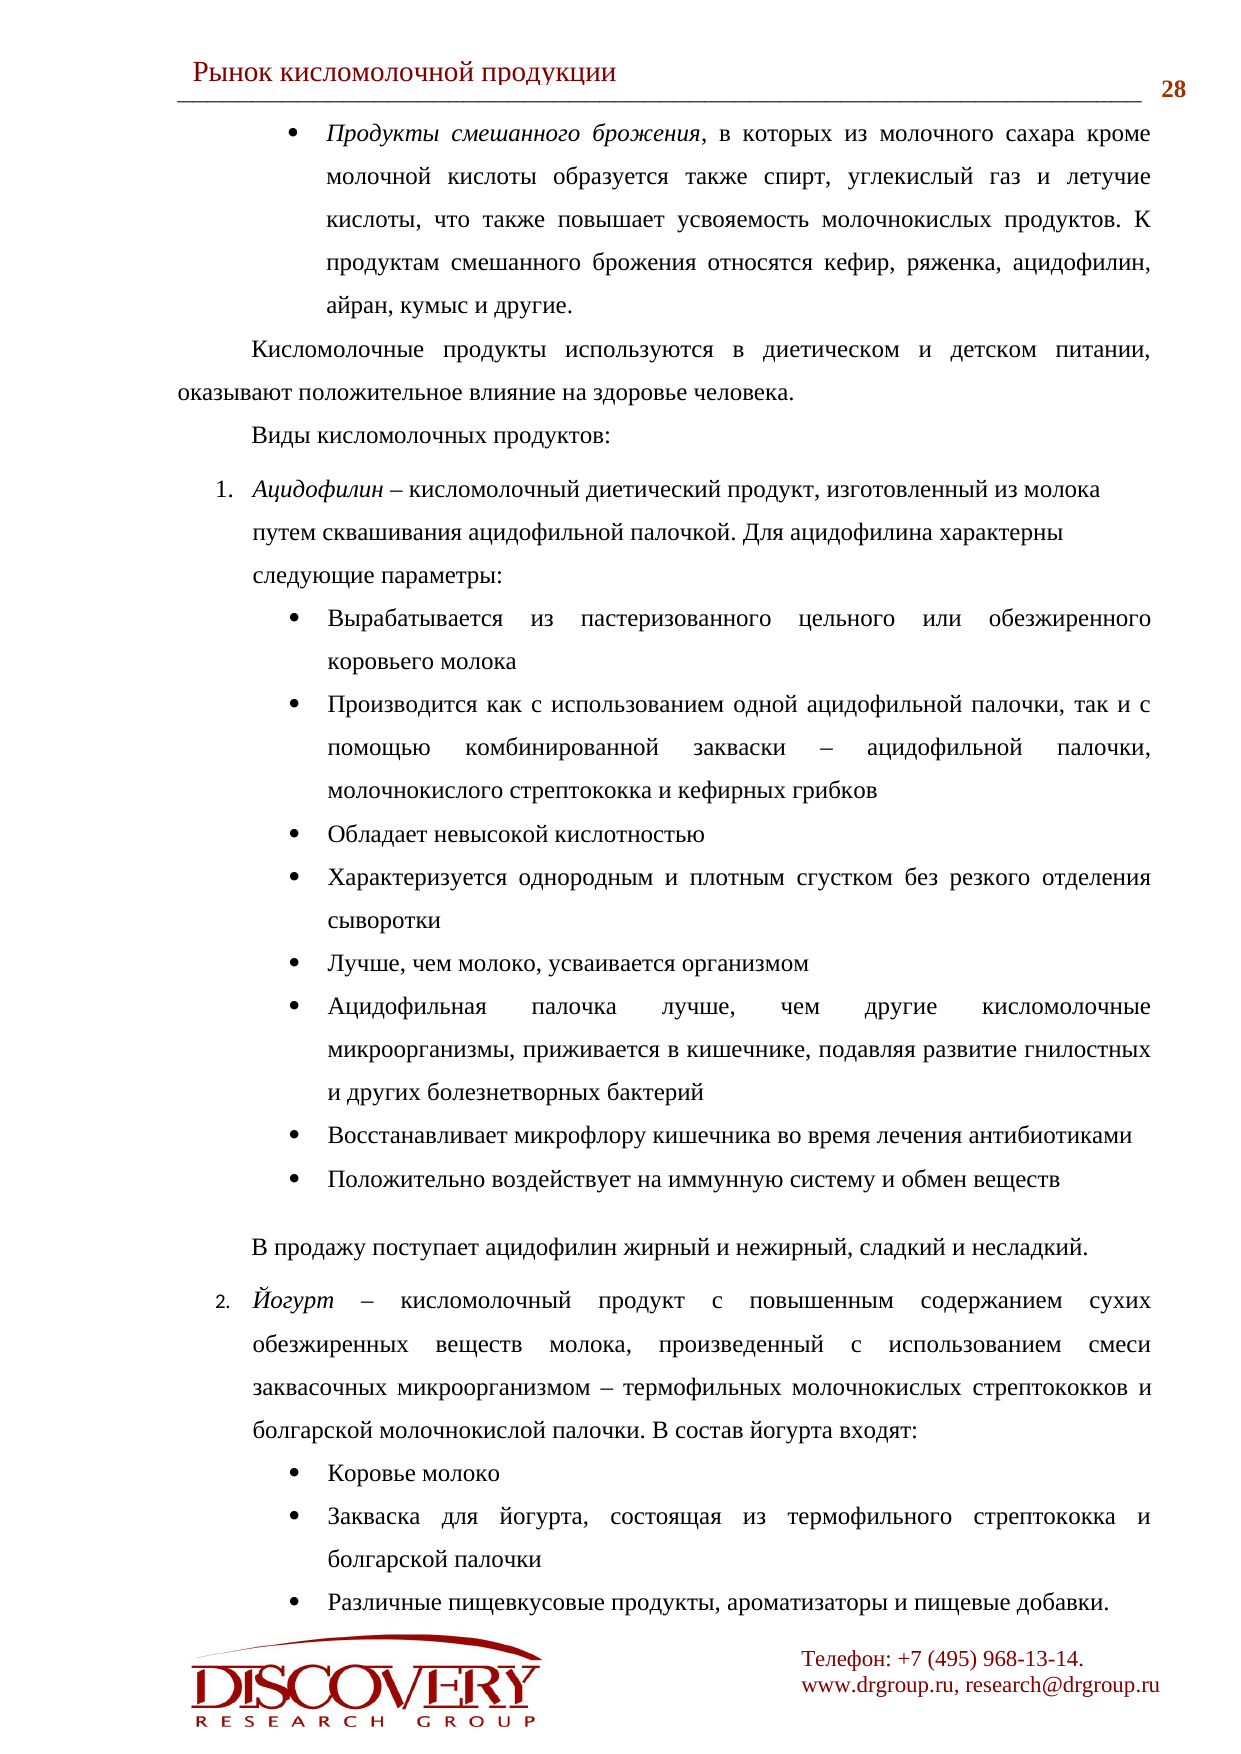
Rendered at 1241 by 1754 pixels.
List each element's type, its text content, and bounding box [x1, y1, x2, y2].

list Характеризуется однородным и плотным сгустком без резкого отделения сыворотки [290, 862, 1152, 934]
list Коровье молоко [290, 1458, 1152, 1487]
picture [177, 1629, 553, 1733]
list Положительно воздействует на иммунную систему и обмен веществ [290, 1164, 1152, 1192]
list Восстанавливает микрофлору кишечника во время лечения антибиотиками [290, 1121, 1152, 1149]
list Лучше, чем молоко, усваивается организмом [290, 948, 1152, 977]
list Различные пищевкусовые продукты, ароматизаторы и пищевые добавки. [290, 1587, 1152, 1616]
text Кисломолочные продукты используются в диетическом и детском питании, оказывают положительное влияние на здоровье человека. [177, 334, 1152, 406]
list Ацидофильная палочка лучше, чем другие кисломолочные микроорганизмы, приживается в кишечнике, подавляя развитие гнилостных и других болезнетворных бактерий [290, 991, 1152, 1106]
text Виды кисломолочных продуктов: [177, 420, 1152, 449]
list Производится как с использованием одной ацидофильной палочки, так и с помощью комбинированной закваски – ацидофильной палочки, молочнокислого стрептококка и кефирных грибков [290, 689, 1152, 804]
list Обладает невысокой кислотностью [290, 819, 1152, 847]
list Вырабатывается из пастеризованного цельного или обезжиренного коровьего молока [290, 603, 1152, 675]
list Йогурт – кисломолочный продукт с повышенным содержанием сухих обезжиренных веществ молока, произведенный с использованием смеси заквасочных микроорганизмом – термофильных молочнокислых стрептококков и болгарской молочнокислой палочки. В состав йогурта входят: [215, 1286, 1152, 1444]
list Закваска для йогурта, состоящая из термофильного стрептококка и болгарской палочки [290, 1501, 1152, 1573]
list Продукты смешанного брожения, в которых из молочного сахара кроме молочной кислоты образуется также спирт, углекислый газ и летучие кислоты, что также повышает усвояемость молочнокислых продуктов. К продуктам смешанного брожения относятся кефир, ряженка, ацидофилин, айран, кумыс и другие. [288, 118, 1152, 319]
text В продажу поступает ацидофилин жирный и нежирный, сладкий и несладкий. [177, 1232, 1152, 1261]
list Ацидофилин – кисломолочный диетический продукт, изготовленный из молока путем сквашивания ацидофильной палочкой. Для ацидофилина характерны следующие параметры: [215, 474, 1152, 589]
